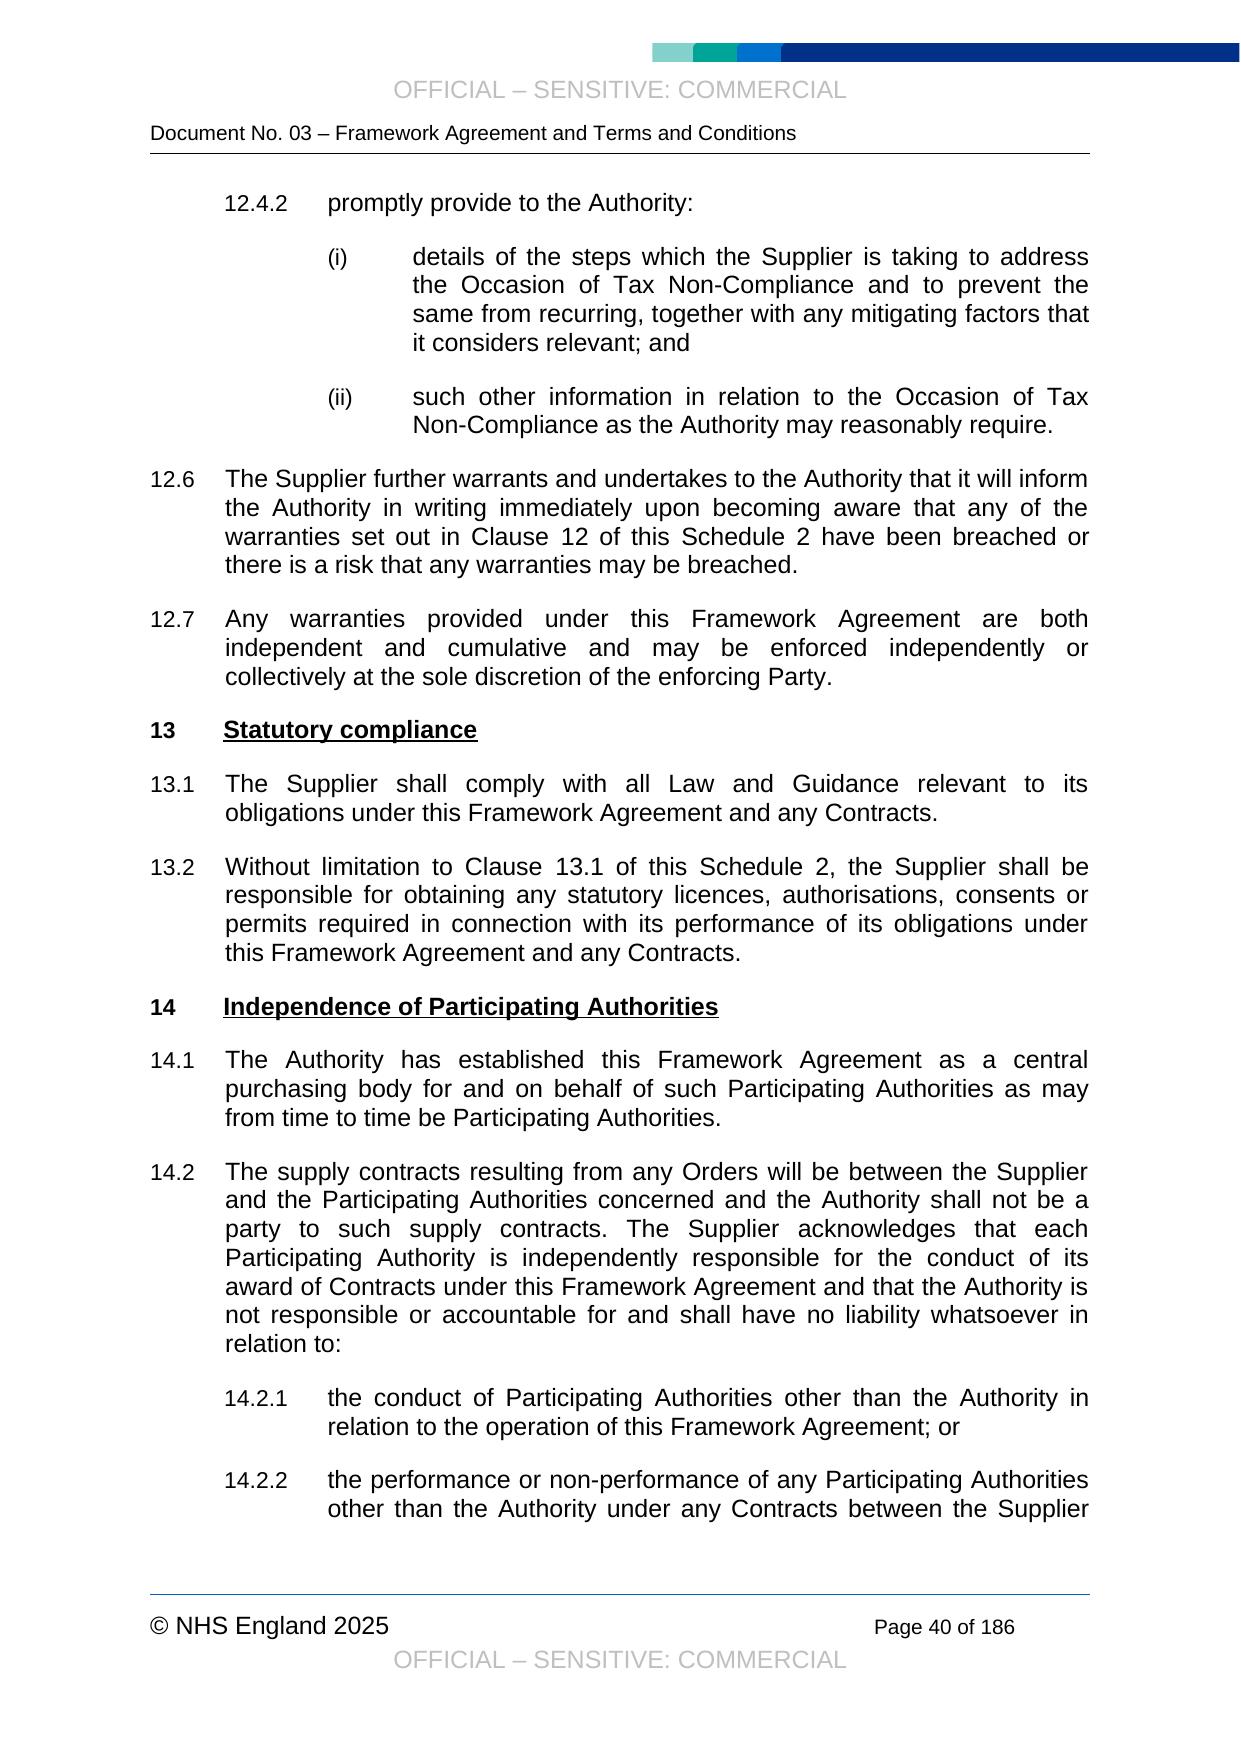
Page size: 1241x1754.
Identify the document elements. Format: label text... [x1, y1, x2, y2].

subtitle details of the steps which the Supplier is taking to address the Occasion of Tax Non-Compliance and to prevent the same from recurring, together with any mitigating factors that it considers relevant; and [327, 242, 1090, 357]
subtitle the conduct of Participating Authorities other than the Authority in relation to the operation of this Framework Agreement; or [224, 1383, 1090, 1440]
subtitle Without limitation to Clause 13.1 of this Schedule 2, the Supplier shall be responsible for obtaining any statutory licences, authorisations, consents or permits required in connection with its performance of its obligations under this Framework Agreement and any Contracts. [150, 852, 1090, 967]
subtitle The supply contracts resulting from any Orders will be between the Supplier and the Participating Authorities concerned and the Authority shall not be a party to such supply contracts. The Supplier acknowledges that each Participating Authority is independently responsible for the conduct of its award of Contracts under this Framework Agreement and that the Authority is not responsible or accountable for and shall have no liability whatsoever in relation to: [150, 1157, 1090, 1358]
subtitle Independence of Participating Authorities [150, 992, 1090, 1020]
subtitle The Supplier shall comply with all Law and Guidance relevant to its obligations under this Framework Agreement and any Contracts. [150, 769, 1090, 827]
subtitle Any warranties provided under this Framework Agreement are both independent and cumulative and may be enforced independently or collectively at the sole discretion of the enforcing Party. [150, 604, 1090, 690]
subtitle such other information in relation to the Occasion of Tax Non-Compliance as the Authority may reasonably require. [327, 382, 1090, 439]
subtitle The Authority has established this Framework Agreement as a central purchasing body for and on behalf of such Participating Authorities as may from time to time be Participating Authorities. [150, 1045, 1090, 1132]
subtitle Statutory compliance [150, 715, 1090, 744]
subtitle The Supplier further warrants and undertakes to the Authority that it will inform the Authority in writing immediately upon becoming aware that any of the warranties set out in Clause 12 of this Schedule 2 have been breached or there is a risk that any warranties may be breached. [150, 464, 1090, 579]
subtitle promptly provide to the Authority: [224, 188, 1090, 217]
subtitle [224, 1465, 1090, 1523]
